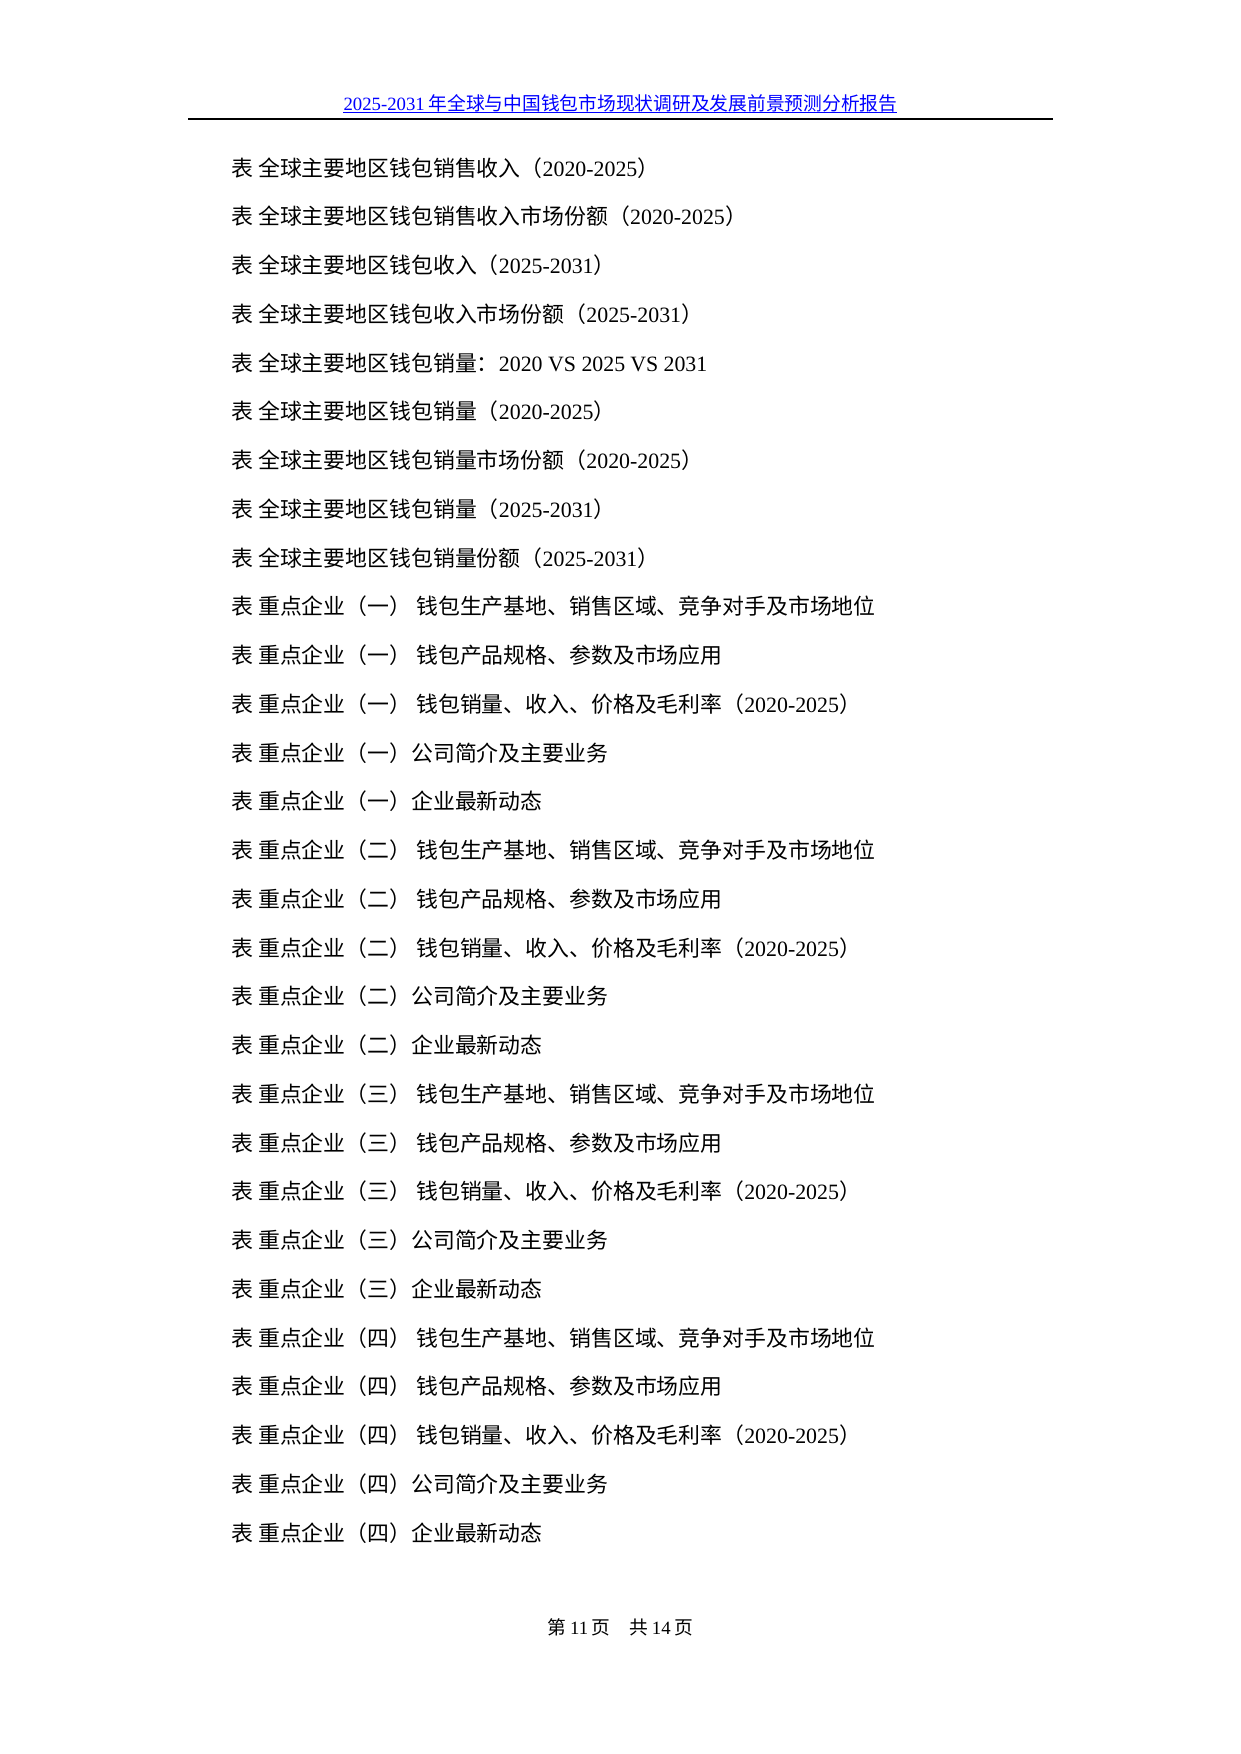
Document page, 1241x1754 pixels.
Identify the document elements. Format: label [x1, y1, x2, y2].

text [187, 150, 1053, 1548]
